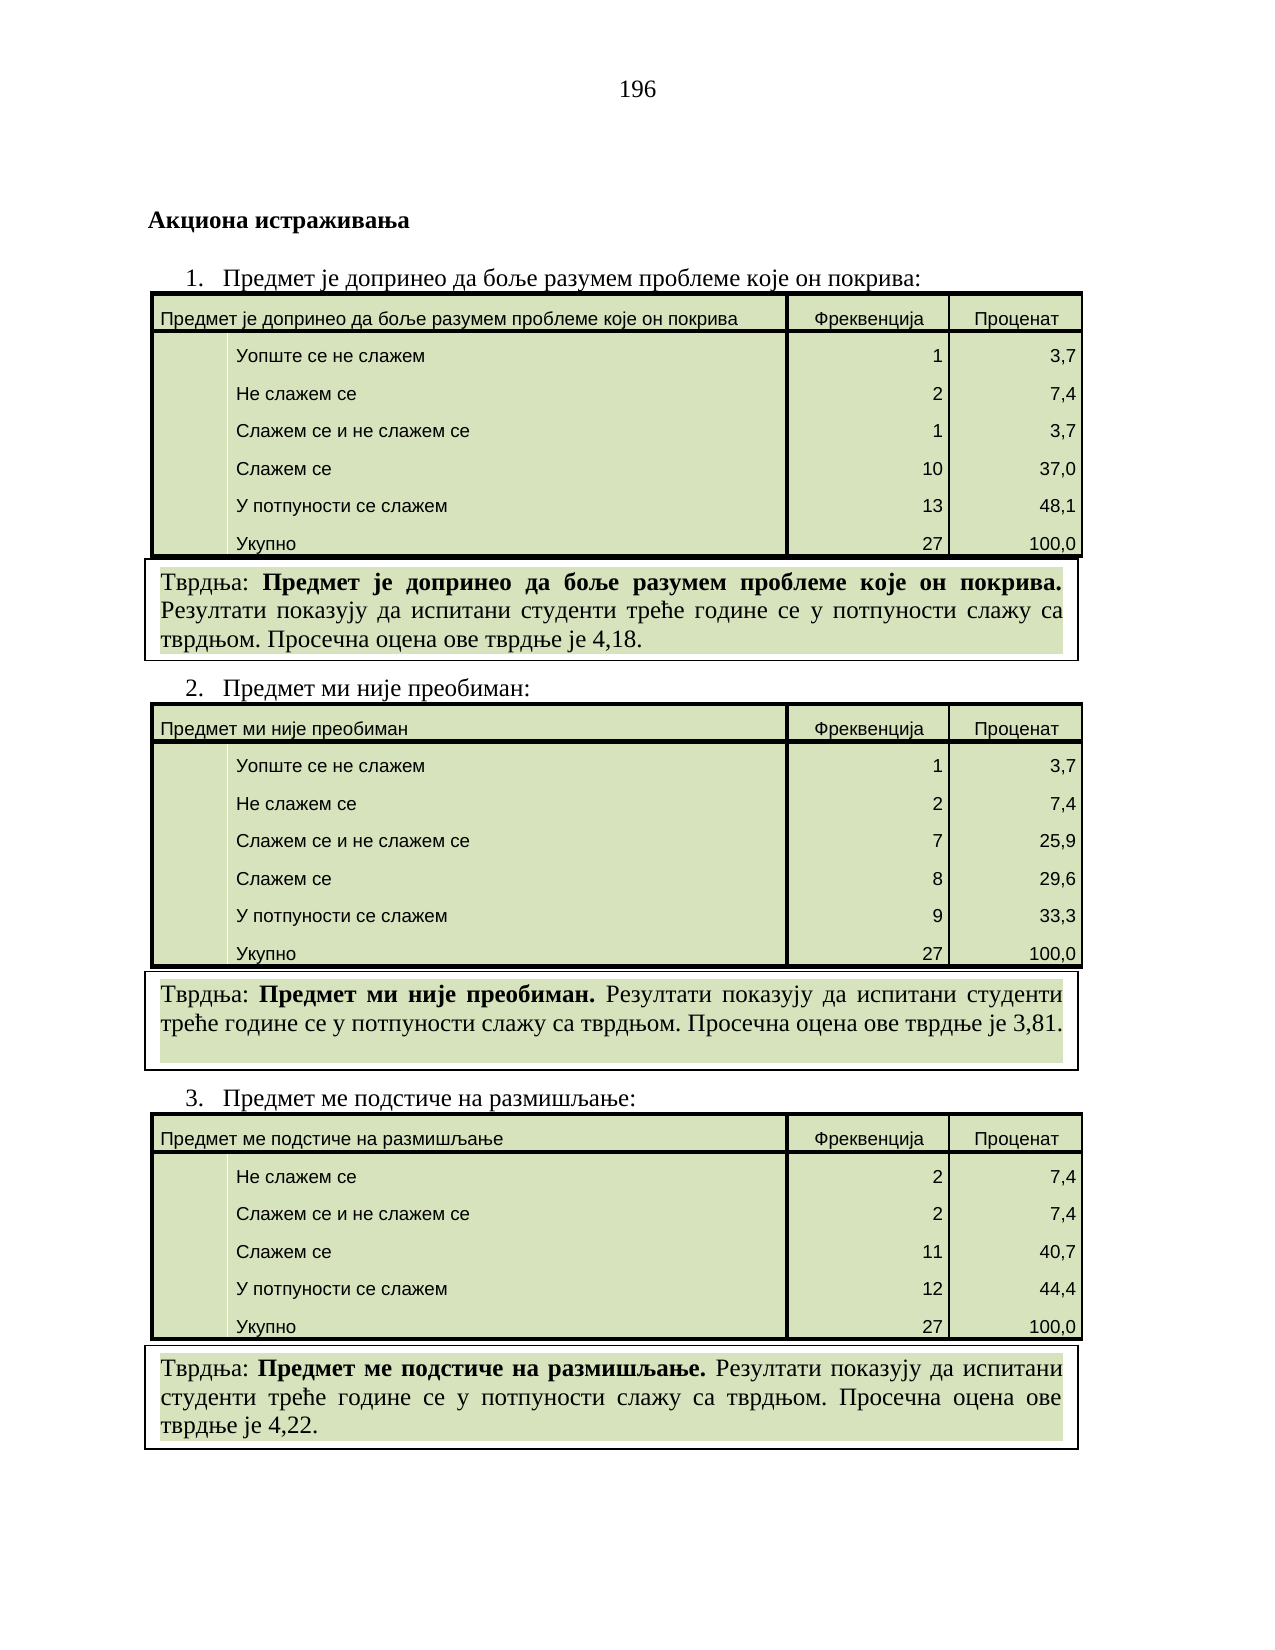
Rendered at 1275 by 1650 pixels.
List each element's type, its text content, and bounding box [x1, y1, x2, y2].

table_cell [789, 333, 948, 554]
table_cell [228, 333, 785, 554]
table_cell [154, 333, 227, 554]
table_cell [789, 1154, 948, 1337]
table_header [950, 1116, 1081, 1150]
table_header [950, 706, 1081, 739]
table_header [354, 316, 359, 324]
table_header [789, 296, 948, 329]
list Предмет је допринео да боље разумем проблеме које он покрива: [185, 263, 1127, 291]
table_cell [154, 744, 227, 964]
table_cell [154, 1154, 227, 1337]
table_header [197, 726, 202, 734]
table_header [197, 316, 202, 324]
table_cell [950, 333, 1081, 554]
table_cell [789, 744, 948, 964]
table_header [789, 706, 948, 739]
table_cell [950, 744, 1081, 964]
text Акциона истраживања [148, 205, 1127, 234]
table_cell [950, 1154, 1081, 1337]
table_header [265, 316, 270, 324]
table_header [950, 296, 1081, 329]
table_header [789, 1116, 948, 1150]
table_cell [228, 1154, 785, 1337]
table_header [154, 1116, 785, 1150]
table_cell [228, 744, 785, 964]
list Предмет ме подстиче на размишљање: [185, 1083, 1127, 1112]
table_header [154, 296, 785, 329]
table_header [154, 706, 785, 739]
list Предмет ми није преобиман: [185, 673, 1127, 702]
